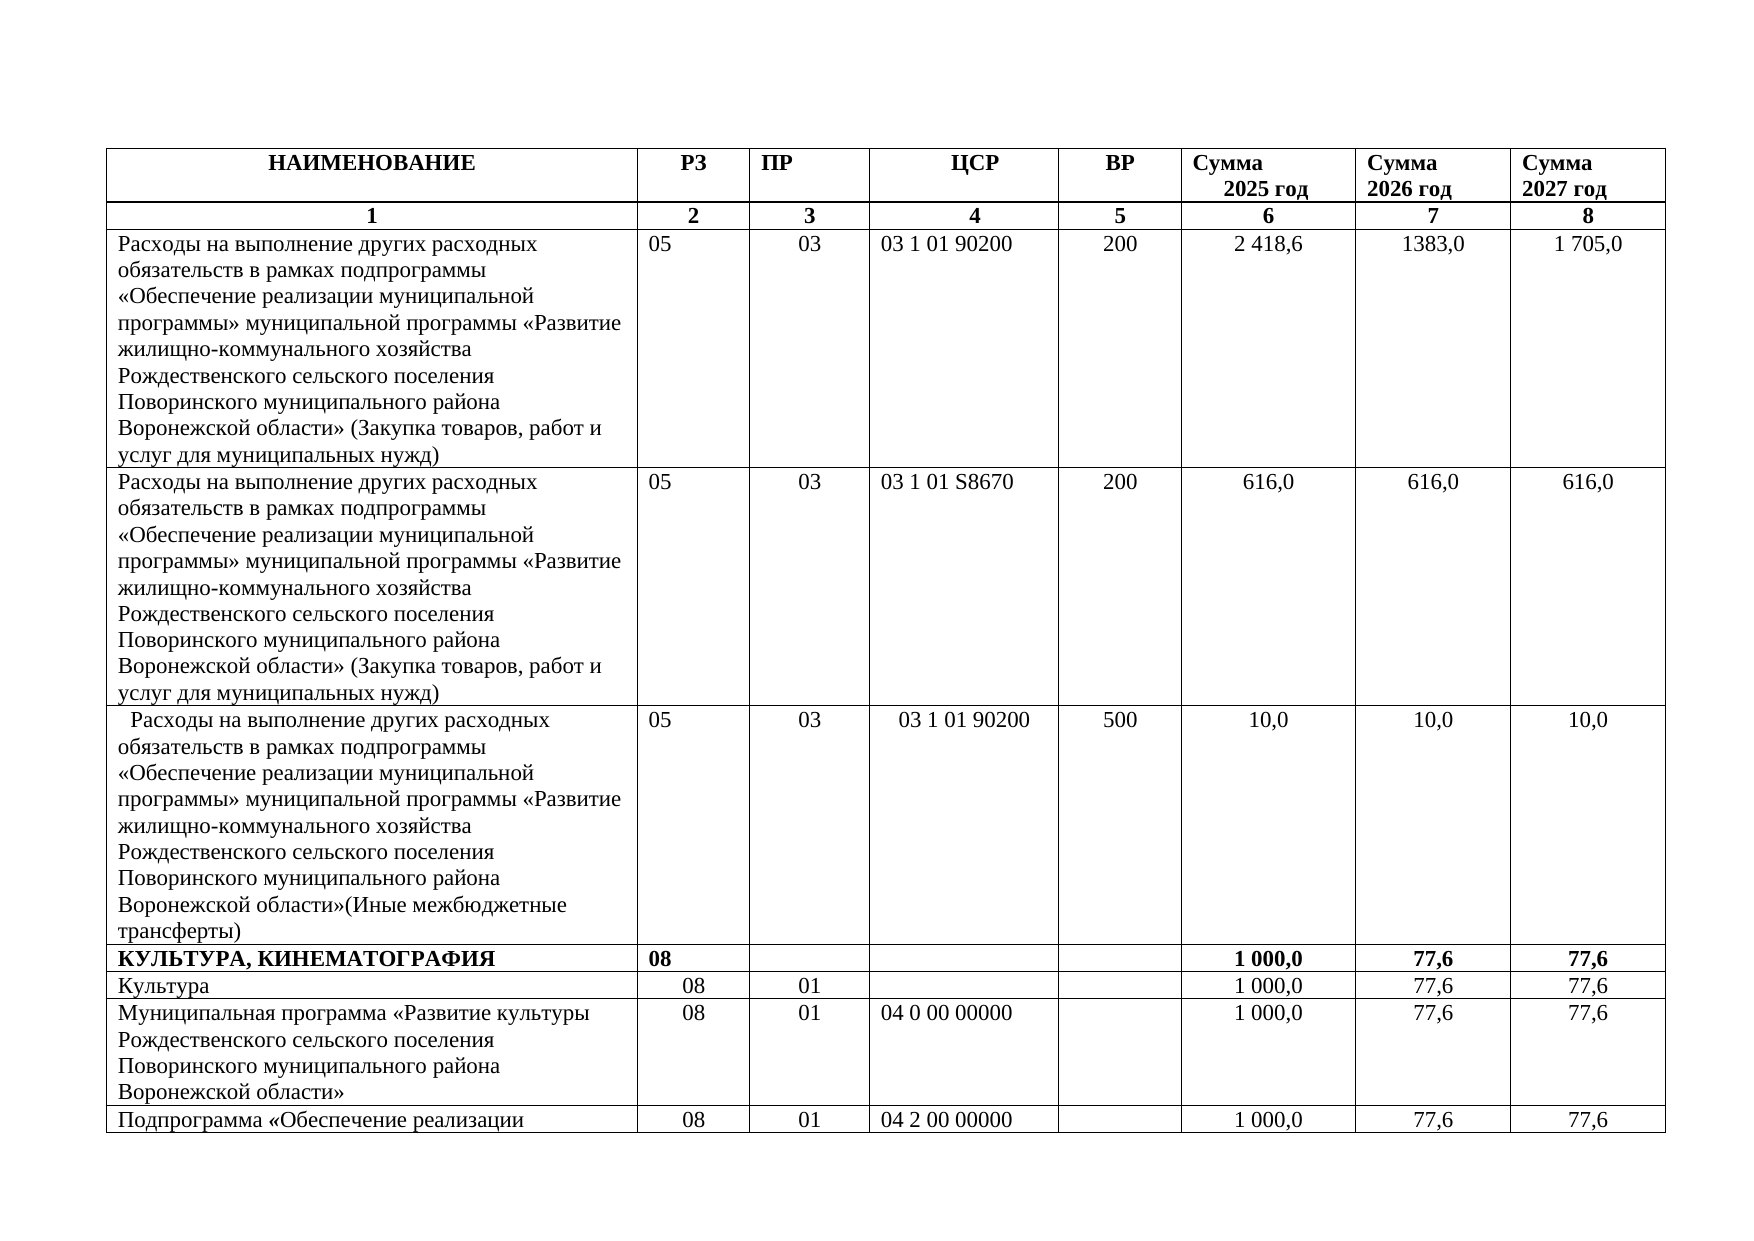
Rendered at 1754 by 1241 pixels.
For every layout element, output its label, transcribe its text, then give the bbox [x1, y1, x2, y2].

table_cell Расходы на выполнение других расходных обязательств в рамках подпрограммы «Обеспечение реализации муниципальной программы» муниципальной программы «Развитие жилищно-коммунального хозяйства Рождественского сельского поселения Поворинского муниципального района Воронежской области» (Закупка товаров, работ и услуг для муниципальных нужд) [107, 230, 637, 467]
table_cell [750, 945, 869, 971]
table_cell 1 [107, 203, 637, 229]
table_cell 6 [1182, 203, 1355, 229]
table_cell 08 [638, 972, 749, 998]
table_cell 200 [1059, 230, 1181, 467]
table_cell [1059, 945, 1181, 971]
table_cell Расходы на выполнение других расходных обязательств в рамках подпрограммы «Обеспечение реализации муниципальной программы» муниципальной программы «Развитие жилищно-коммунального хозяйства Рождественского сельского поселения Поворинского муниципального района Воронежской области» (Закупка товаров, работ и услуг для муниципальных нужд) [107, 468, 637, 705]
table_cell 200 [1059, 468, 1181, 705]
table_cell 01 [750, 972, 869, 998]
table_cell 08 [638, 945, 749, 971]
table_cell 4 [870, 203, 1058, 229]
table_cell 1 000,0 [1182, 999, 1355, 1105]
table_cell [870, 972, 1058, 998]
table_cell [107, 1106, 637, 1132]
table_cell 10,0 [1511, 706, 1665, 943]
table_cell 03 1 01 S8670 [870, 468, 1058, 705]
table_cell [1059, 972, 1181, 998]
table_cell 616,0 [1182, 468, 1355, 705]
table_cell 10,0 [1356, 706, 1510, 943]
table_cell 5 [1059, 203, 1181, 229]
table_header НАИМЕНОВАНИЕ [107, 149, 637, 201]
table_cell 77,6 [1356, 945, 1510, 971]
table_cell 1 000,0 [1182, 1106, 1355, 1132]
table_cell 616,0 [1356, 468, 1510, 705]
table_cell 2 [638, 203, 749, 229]
table_header Сумма 2026 год [1356, 149, 1510, 201]
table_cell 01 [750, 999, 869, 1105]
table_cell 03 [750, 706, 869, 943]
table_cell 77,6 [1511, 972, 1665, 998]
table_cell 77,6 [1511, 999, 1665, 1105]
table_cell 05 [638, 706, 749, 943]
table_cell 2 418,6 [1182, 230, 1355, 467]
table_cell 8 [1511, 203, 1665, 229]
table_cell 04 2 00 00000 [870, 1106, 1058, 1132]
table_cell [870, 945, 1058, 971]
table_cell 1 000,0 [1182, 945, 1355, 971]
table_header Сумма 2027 год [1511, 149, 1665, 201]
table_cell Культура [107, 972, 637, 998]
table_cell 500 [1059, 706, 1181, 943]
table_cell 77,6 [1356, 1106, 1510, 1132]
table_cell 10,0 [1182, 706, 1355, 943]
table_cell [1059, 999, 1181, 1105]
table_cell 77,6 [1356, 972, 1510, 998]
table_cell 03 1 01 90200 [870, 230, 1058, 467]
table_cell 1383,0 [1356, 230, 1510, 467]
table_cell 04 0 00 00000 [870, 999, 1058, 1105]
table_cell 08 [638, 1106, 749, 1132]
table_cell 77,6 [1511, 945, 1665, 971]
table_cell Расходы на выполнение других расходных обязательств в рамках подпрограммы «Обеспечение реализации муниципальной программы» муниципальной программы «Развитие жилищно-коммунального хозяйства Рождественского сельского поселения Поворинского муниципального района Воронежской области»(Иные межбюджетные трансферты) [107, 706, 637, 943]
table_header РЗ [638, 149, 749, 201]
table_header ВР [1059, 149, 1181, 201]
table_cell 7 [1356, 203, 1510, 229]
table_cell 01 [750, 1106, 869, 1132]
table_cell 77,6 [1356, 999, 1510, 1105]
table_header ЦСР [870, 149, 1058, 201]
table_header Сумма 2025 год [1182, 149, 1355, 201]
table_cell Муниципальная программа «Развитие культуры Рождественского сельского поселения Поворинского муниципального района Воронежской области» [107, 999, 637, 1105]
table_cell 05 [638, 468, 749, 705]
table_cell 03 1 01 90200 [870, 706, 1058, 943]
table_cell 03 [750, 230, 869, 467]
table_cell 08 [638, 999, 749, 1105]
table_cell КУЛЬТУРА, КИНЕМАТОГРАФИЯ [107, 945, 637, 971]
table_header ПР [750, 149, 869, 201]
table_cell 1 705,0 [1511, 230, 1665, 467]
table_cell 3 [750, 203, 869, 229]
table_cell 03 [750, 468, 869, 705]
table_cell 616,0 [1511, 468, 1665, 705]
table_cell 1 000,0 [1182, 972, 1355, 998]
table_cell 77,6 [1511, 1106, 1665, 1132]
table_cell 05 [638, 230, 749, 467]
table_cell [1059, 1106, 1181, 1132]
